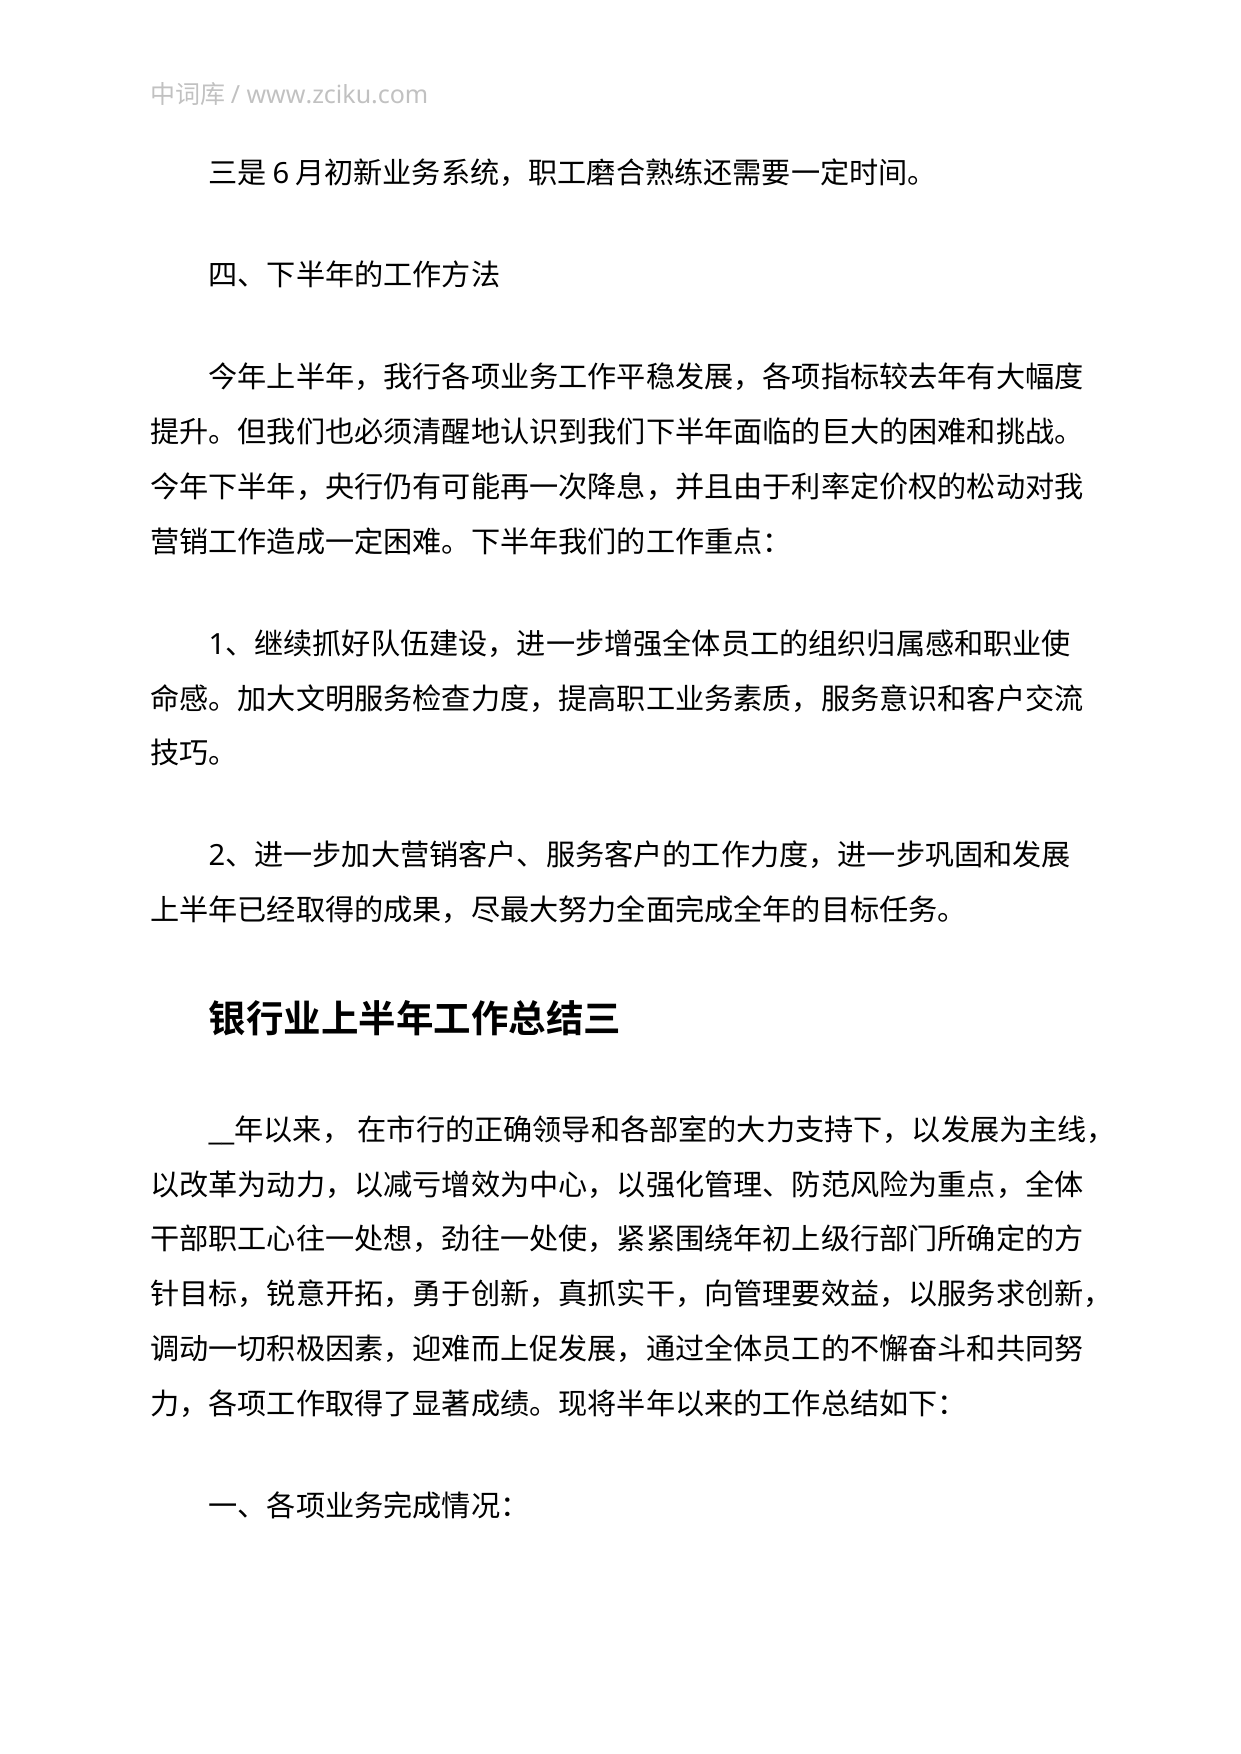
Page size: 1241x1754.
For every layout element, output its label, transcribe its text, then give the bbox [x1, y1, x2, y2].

text 银行业上半年工作总结三 [150, 989, 1090, 1043]
text 四、下半年的工作方法 [150, 252, 1090, 294]
text 1、继续抓好队伍建设，进一步增强全体员工的组织归属感和职业使命感。加大文明服务检查力度，提高职工业务素质，服务意识和客户交流技巧。 [150, 620, 1090, 772]
text 今年上半年，我行各项业务工作平稳发展，各项指标较去年有大幅度提升。但我们也必须清醒地认识到我们下半年面临的巨大的困难和挑战。今年下半年，央行仍有可能再一次降息，并且由于利率定价权的松动对我营销工作造成一定困难。下半年我们的工作重点： [150, 354, 1090, 561]
text __年以来， 在市行的正确领导和各部室的大力支持下，以发展为主线，以改革为动力，以减亏增效为中心，以强化管理、防范风险为重点，全体干部职工心往一处想，劲往一处使，紧紧围绕年初上级行部门所确定的方针目标，锐意开拓，勇于创新，真抓实干，向管理要效益，以服务求创新，调动一切积极因素，迎难而上促发展，通过全体员工的不懈奋斗和共同努力，各项工作取得了显著成绩。现将半年以来的工作总结如下： [150, 1106, 1090, 1423]
text 三是6月初新业务系统，职工磨合熟练还需要一定时间。 [150, 150, 1090, 192]
text 一、各项业务完成情况： [150, 1482, 1090, 1525]
text 2、进一步加大营销客户、服务客户的工作力度，进一步巩固和发展上半年已经取得的成果，尽最大努力全面完成全年的目标任务。 [150, 832, 1090, 929]
